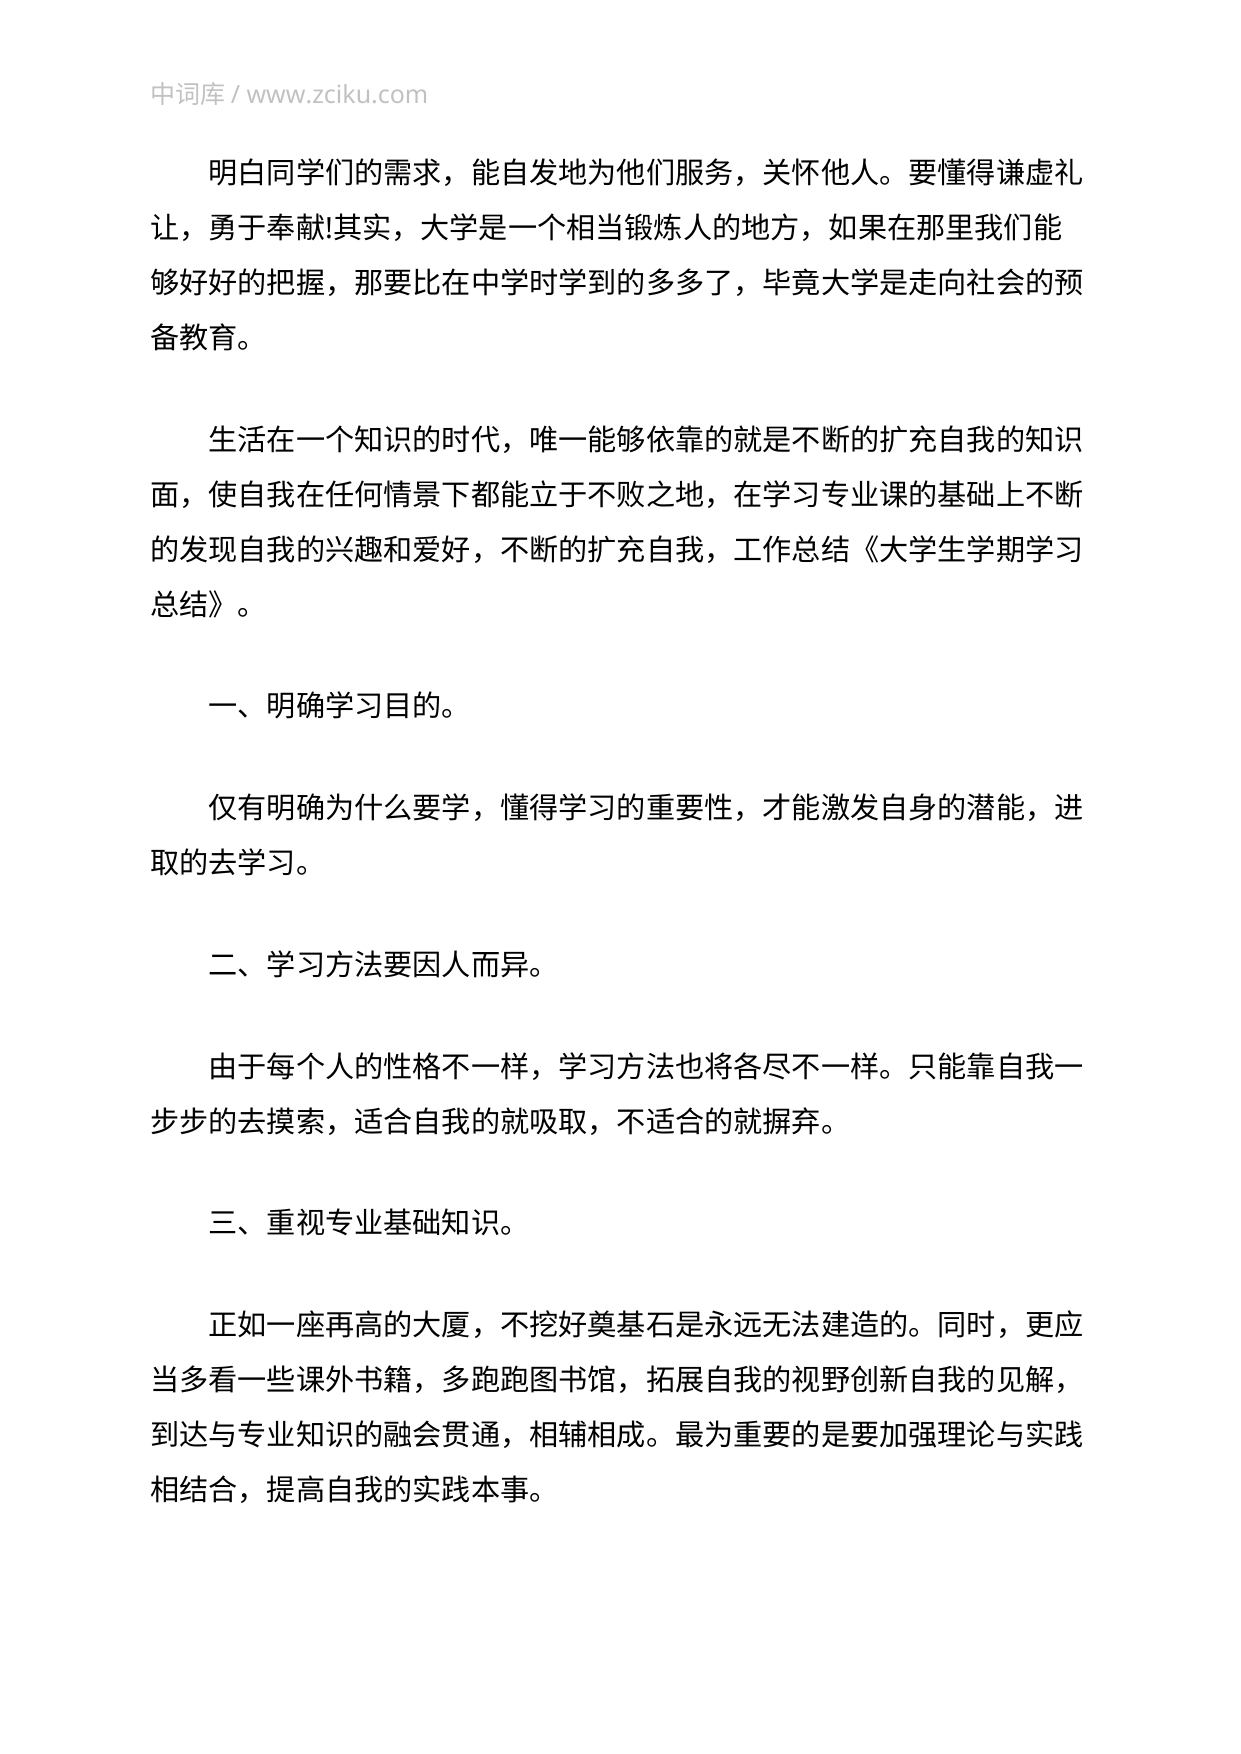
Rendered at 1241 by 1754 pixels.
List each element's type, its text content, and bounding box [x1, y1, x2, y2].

text 生活在一个知识的时代，唯一能够依靠的就是不断的扩充自我的知识面，使自我在任何情景下都能立于不败之地，在学习专业课的基础上不断的发现自我的兴趣和爱好，不断的扩充自我，工作总结《大学生学期学习总结》。 [150, 417, 1090, 623]
text 一、明确学习目的。 [150, 683, 1090, 725]
text 由于每个人的性格不一样，学习方法也将各尽不一样。只能靠自我一步步的去摸索，适合自我的就吸取，不适合的就摒弃。 [150, 1043, 1090, 1140]
text 二、学习方法要因人而异。 [150, 941, 1090, 984]
text 明白同学们的需求，能自发地为他们服务，关怀他人。要懂得谦虚礼让，勇于奉献!其实，大学是一个相当锻炼人的地方，如果在那里我们能够好好的把握，那要比在中学时学到的多多了，毕竟大学是走向社会的预备教育。 [150, 150, 1090, 357]
text 正如一座再高的大厦，不挖好奠基石是永远无法建造的。同时，更应当多看一些课外书籍，多跑跑图书馆，拓展自我的视野创新自我的见解，到达与专业知识的融会贯通，相辅相成。最为重要的是要加强理论与实践相结合，提高自我的实践本事。 [150, 1302, 1090, 1509]
text 三、重视专业基础知识。 [150, 1200, 1090, 1242]
text 仅有明确为什么要学，懂得学习的重要性，才能激发自身的潜能，进取的去学习。 [150, 785, 1090, 882]
